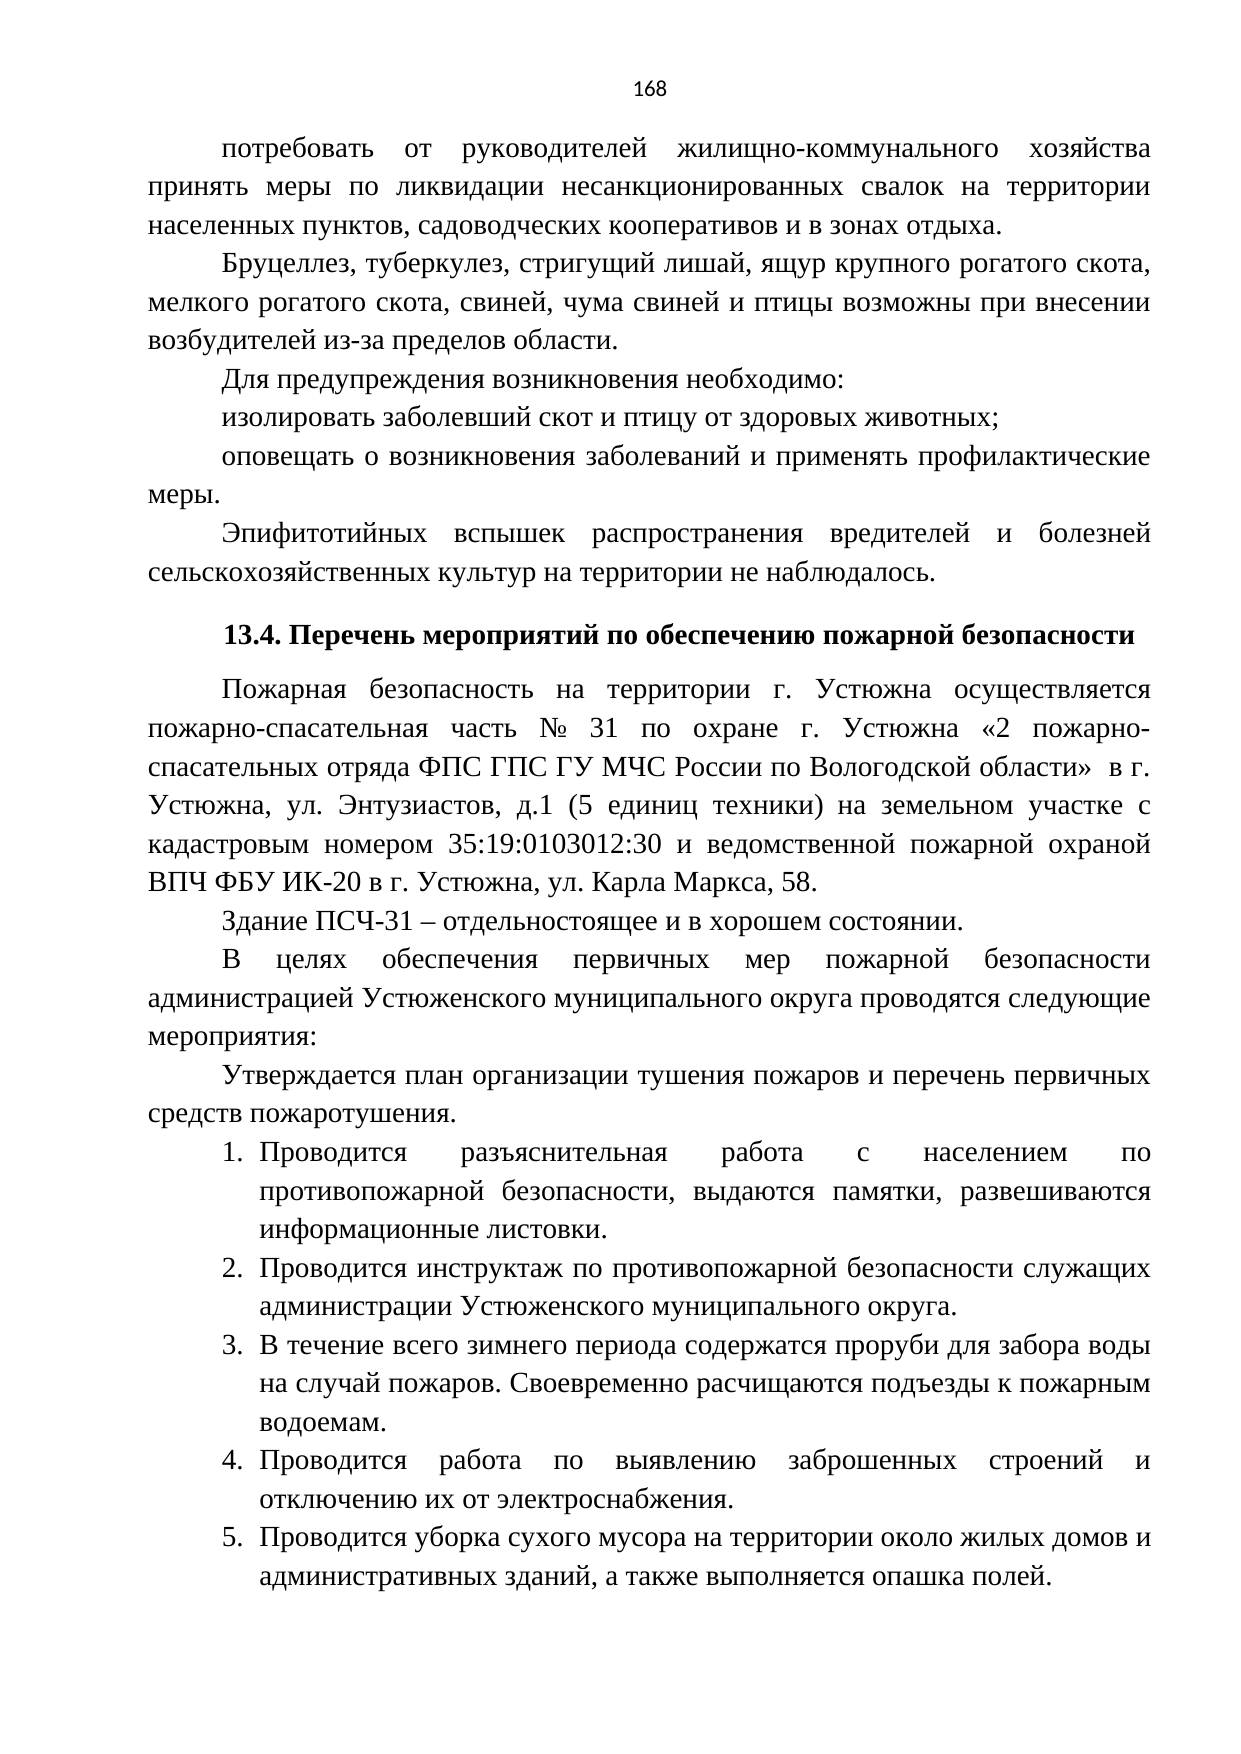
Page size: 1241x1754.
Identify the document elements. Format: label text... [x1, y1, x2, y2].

list Проводится инструктаж по противопожарной безопасности служащих администрации Устюженского муниципального округа. [222, 1250, 1152, 1322]
text потребовать от руководителей жилищно-коммунального хозяйства принять меры по ликвидации несанкционированных свалок на территории населенных пунктов, садоводческих кооперативов и в зонах отдыха. [148, 130, 1152, 240]
text оповещать о возникновения заболеваний и применять профилактические меры. [148, 438, 1152, 510]
text изолировать заболевший скот и птицу от здоровых животных; [148, 399, 1152, 433]
text Утверждается план организации тушения пожаров и перечень первичных средств пожаротушения. [148, 1057, 1152, 1129]
list Проводится работа по выявлению заброшенных строений и отключению их от электроснабжения. [222, 1442, 1152, 1514]
text 13.4. Перечень мероприятий по обеспечению пожарной безопасности [148, 617, 1152, 651]
text В целях обеспечения первичных мер пожарной безопасности администрацией Устюженского муниципального округа проводятся следующие мероприятия: [148, 941, 1152, 1052]
text Эпифитотийных вспышек распространения вредителей и болезней сельскохозяйственных культур на территории не наблюдалось. [148, 515, 1152, 587]
text Бруцеллез, туберкулез, стригущий лишай, ящур крупного рогатого скота, мелкого рогатого скота, свиней, чума свиней и птицы возможны при внесении возбудителей из-за пределов области. [148, 245, 1152, 356]
text Здание ПСЧ-31 – отдельностоящее и в хорошем состоянии. [148, 903, 1152, 936]
list В течение всего зимнего периода содержатся проруби для забора воды на случай пожаров. Своевременно расчищаются подъезды к пожарным водоемам. [222, 1327, 1152, 1437]
list Проводится разъяснительная работа с населением по противопожарной безопасности, выдаются памятки, развешиваются информационные листовки. [222, 1134, 1152, 1245]
text Пожарная безопасность на территории г. Устюжна осуществляется пожарно-спасательная часть № 31 по охране г. Устюжна «2 пожарно-спасательных отряда ФПС ГПС ГУ МЧС России по Вологодской области» в г. Устюжна, ул. Энтузиастов, д.1 (5 единиц техники) на земельном участке с кадастровым номером 35:19:0103012:30 и ведомственной пожарной охраной ВПЧ ФБУ ИК-20 в г. Устюжна, ул. Карла Маркса, 58. [148, 672, 1152, 898]
text Для предупреждения возникновения необходимо: [148, 361, 1152, 394]
list Проводится уборка сухого мусора на территории около жилых домов и административных зданий, а также выполняется опашка полей. [222, 1519, 1152, 1592]
